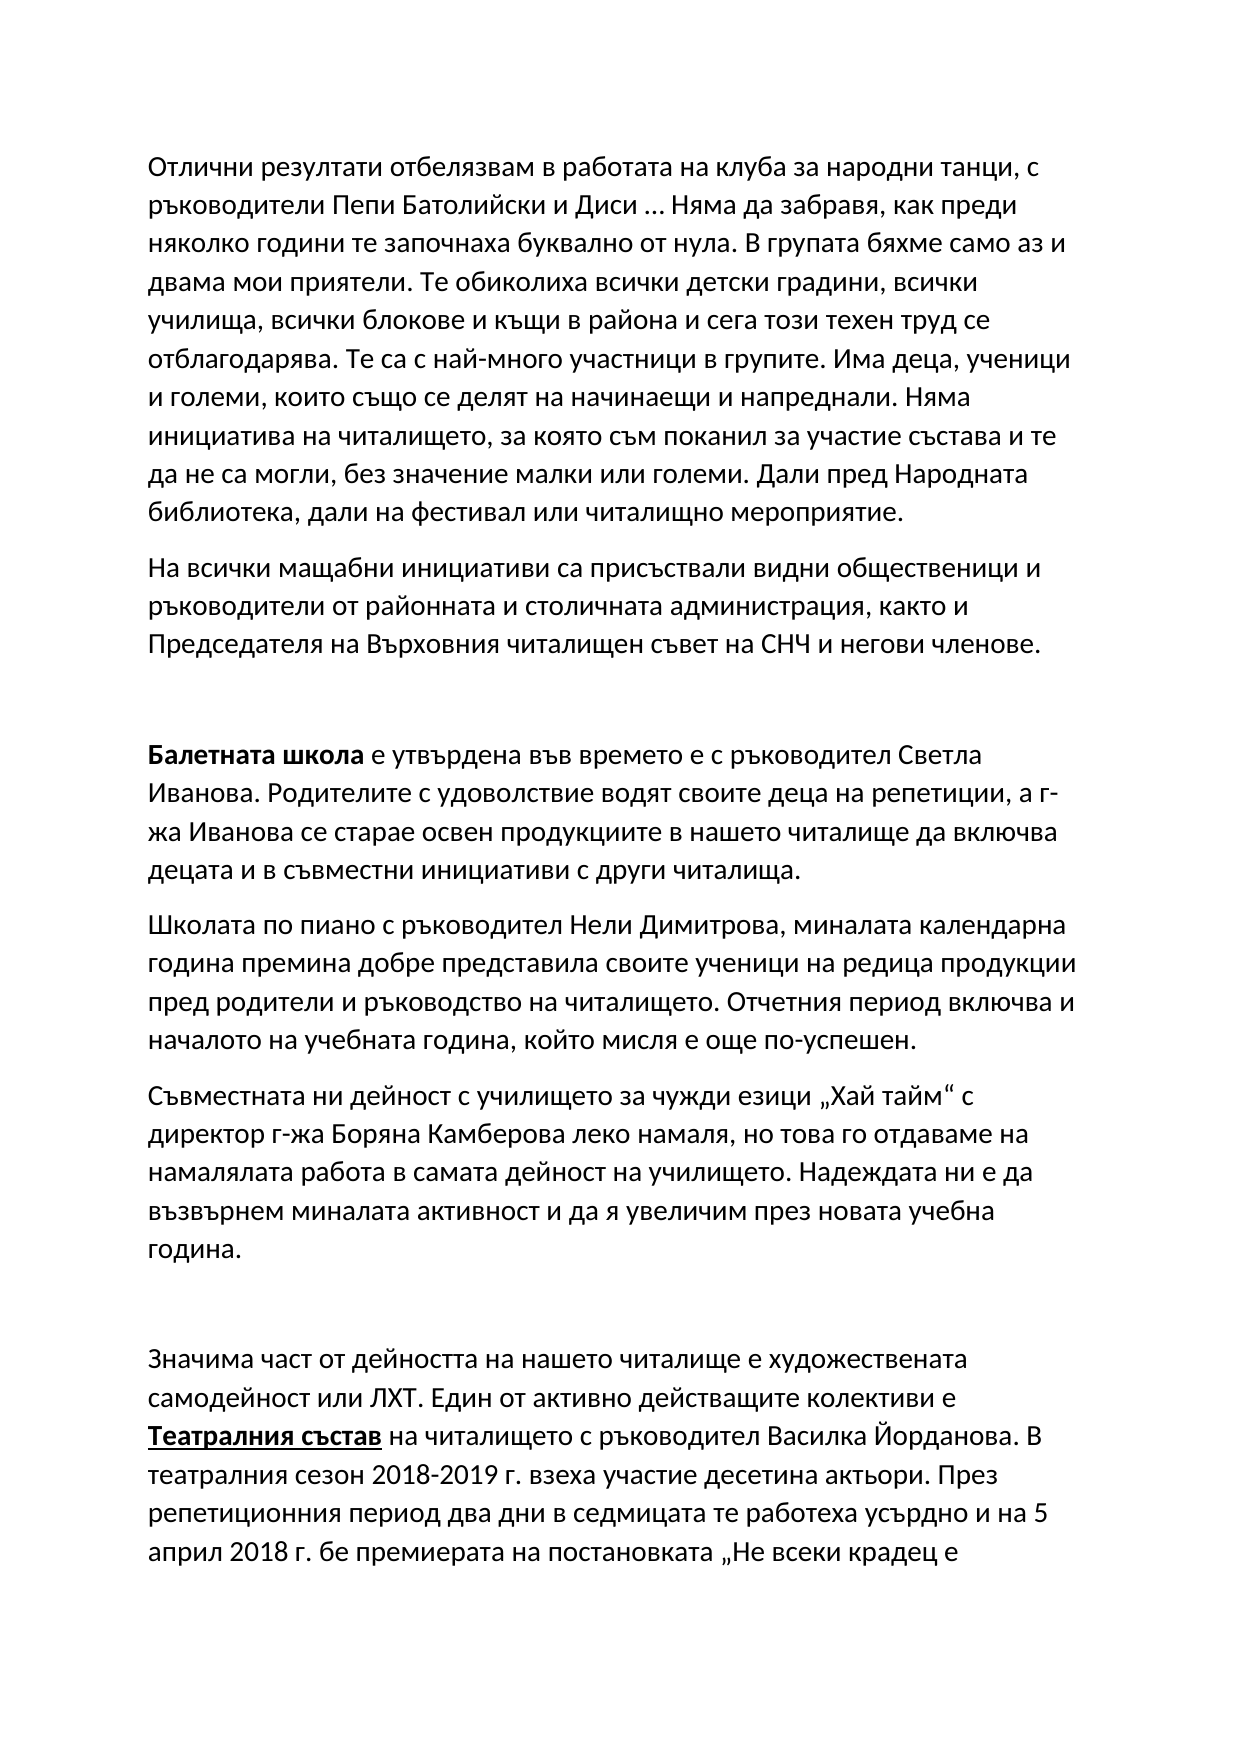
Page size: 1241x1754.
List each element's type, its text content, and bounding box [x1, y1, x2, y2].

text Балетната школа е утвърдена във времето е с ръководител Светла Иванова. Родителите с удоволствие водят своите деца на репетиции, а г-жа Иванова се старае освен продукциите в нашето читалище да включва децата и в съвместни инициативи с други читалища. [148, 736, 1093, 887]
text На всички мащабни инициативи са присъствали видни общественици и ръководители от районната и столичната администрация, както и Председателя на Върховния читалищен съвет на СНЧ и негови членове. [148, 549, 1093, 661]
text Съвместната ни дейност с училището за чужди езици „Хай тайм“ с директор г-жа Боряна Камберова леко намаля, но това го отдаваме на намалялата работа в самата дейност на училището. Надеждата ни е да възвърнем миналата активност и да я увеличим през новата учебна година. [148, 1077, 1093, 1266]
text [148, 1341, 1093, 1568]
text Школата по пиано с ръководител Нели Димитрова, миналата календарна година премина добре представила своите ученици на редица продукции пред родители и ръководство на читалището. Отчетния период включва и началото на учебната година, който мисля е още по-успешен. [148, 906, 1093, 1057]
text Отлични резултати отбелязвам в работата на клуба за народни танци, с ръководители Пепи Батолийски и Диси … Няма да забравя, как преди няколко години те започнаха буквално от нула. В групата бяхме само аз и двама мои приятели. Те обиколиха всички детски градини, всички училища, всички блокове и къщи в района и сега този техен труд се отблагодарява. Те са с най-много участници в групите. Има деца, ученици и големи, които също се делят на начинаещи и напреднали. Няма инициатива на читалището, за която съм поканил за участие състава и те да не са могли, без значение малки или големи. Дали пред Народната библиотека, дали на фестивал или читалищно мероприятие. [148, 148, 1093, 529]
